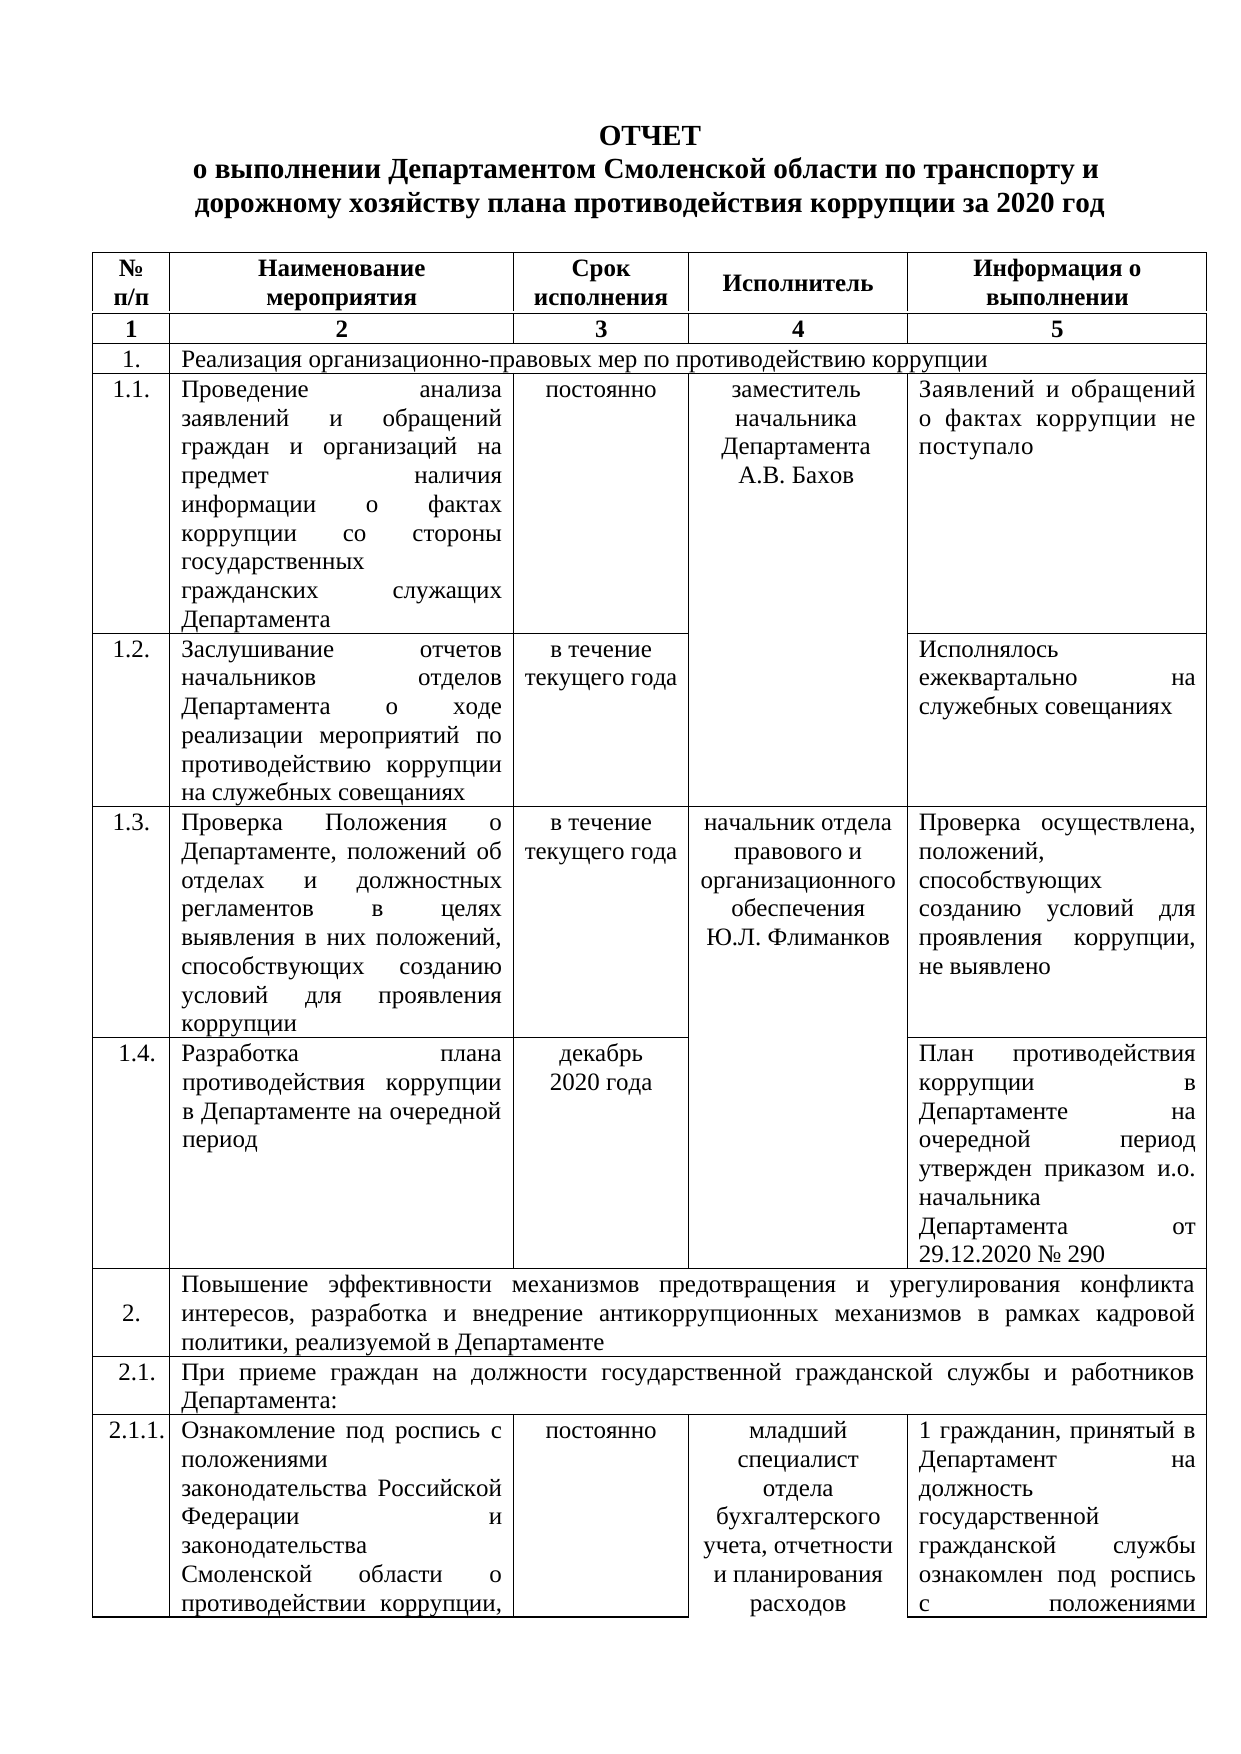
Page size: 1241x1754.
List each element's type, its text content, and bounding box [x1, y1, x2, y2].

table_cell Повышение эффективности механизмов предотвращения и урегулирования конфликта интересов, разработка и внедрение антикоррупционных механизмов в рамках кадровой политики, реализуемой в Департаменте [170, 1269, 1206, 1356]
table_header Наименование мероприятия [170, 253, 513, 311]
table_header Исполнитель [689, 253, 907, 311]
table_cell постоянно [514, 1415, 688, 1616]
table_cell заместитель начальника Департамента А.В. Бахов [689, 374, 907, 806]
table_header 2 [170, 314, 513, 343]
table_header № п/п [93, 253, 169, 311]
table_header 4 [689, 314, 907, 343]
table_cell 1.3. [93, 807, 169, 1037]
text ОТЧЕТ [118, 118, 1181, 152]
table_header 5 [908, 314, 1206, 343]
table_cell 1. [93, 344, 169, 373]
table_cell Реализация организационно-правовых мер по противодействию коррупции [170, 344, 1206, 373]
table_cell 1.2. [93, 634, 169, 806]
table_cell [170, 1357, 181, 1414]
table_cell 2. [93, 1269, 169, 1356]
table_cell Проведение анализа заявлений и обращений граждан и организаций на предмет наличия информации о фактах коррупции со стороны государственных гражданских служащих Департамента [170, 374, 513, 633]
table_cell 2.1. [93, 1357, 169, 1414]
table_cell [689, 1415, 907, 1616]
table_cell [908, 1415, 1206, 1616]
table_cell в течение текущего года [514, 634, 688, 806]
text о выполнении Департаментом Смоленской области по транспорту и дорожному хозяйству плана противодействия коррупции за 2020 год [118, 152, 1181, 219]
table_header 1 [93, 314, 169, 343]
table_cell Проверка осуществлена, положений, способствующих созданию условий для проявления коррупции, не выявлено [908, 807, 1206, 1037]
table_cell 1.4. [93, 1038, 169, 1268]
table_cell Разработка плана противодействия коррупции в Департаменте на очередной период [170, 1038, 513, 1268]
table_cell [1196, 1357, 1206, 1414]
table_cell Заявлений и обращений о фактах коррупции не поступало [908, 374, 1206, 633]
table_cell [170, 1415, 513, 1616]
table_cell Заслушивание отчетов начальников отделов Департамента о ходе реализации мероприятий по противодействию коррупции на служебных совещаниях [170, 634, 513, 806]
table_cell 2.1.1. [93, 1415, 169, 1616]
table_cell 1.1. [93, 374, 169, 633]
table_cell План противодействия коррупции в Департаменте на очередной период утвержден приказом и.о. начальника Департамента от 29.12.2020 № 290 [908, 1038, 1206, 1268]
table_cell декабрь 2020 года [514, 1038, 688, 1268]
table_cell начальник отдела правового и организационного обеспечения Ю.Л. Флиманков [689, 807, 907, 1268]
table_cell Проверка Положения о Департаменте, положений об отделах и должностных регламентов в целях выявления в них положений, способствующих созданию условий для проявления коррупции [170, 807, 513, 1037]
table_header Информация о выполнении [908, 253, 1206, 311]
table_cell в течение текущего года [514, 807, 688, 1037]
table_cell постоянно [514, 374, 688, 633]
table_header Срок исполнения [514, 253, 688, 311]
table_cell Исполнялось ежеквартально на служебных совещаниях [908, 634, 1206, 806]
table_header 3 [514, 314, 688, 343]
